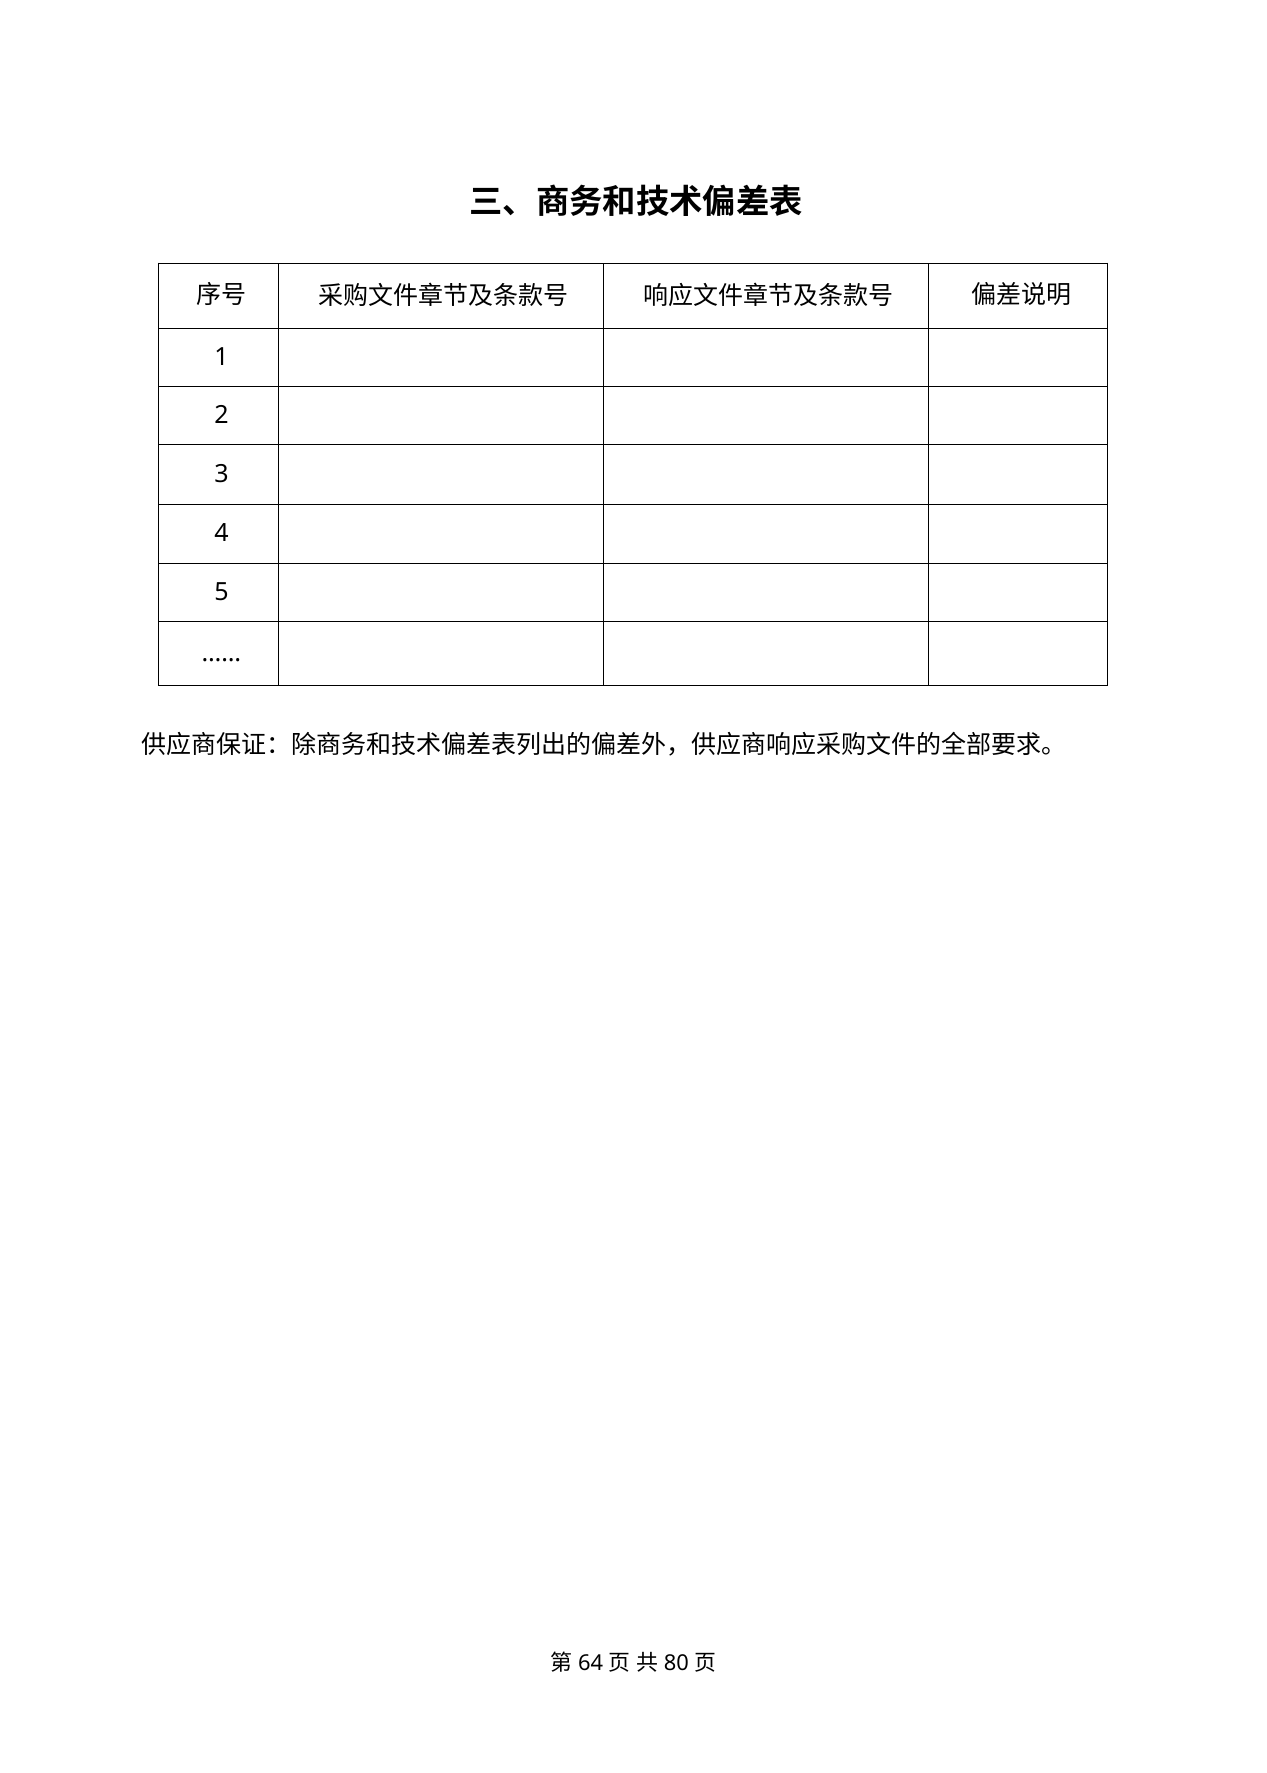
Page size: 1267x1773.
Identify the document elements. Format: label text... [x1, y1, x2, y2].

table_cell 1 [159, 329, 278, 386]
subtitle 三、商务和技术偏差表 [141, 175, 1131, 223]
table_cell [279, 387, 603, 444]
table_cell [929, 564, 1107, 621]
table_header 序号 [159, 264, 278, 327]
table_cell 5 [159, 564, 278, 621]
table_header 响应文件章节及条款号 [604, 264, 928, 327]
table_cell 4 [159, 505, 278, 563]
table_cell [279, 564, 603, 621]
table_cell [604, 329, 928, 386]
table_cell [929, 622, 1107, 685]
table_cell [604, 622, 928, 685]
table_cell 2 [159, 387, 278, 444]
table_cell [279, 505, 603, 563]
table_cell [604, 387, 928, 444]
table_cell [279, 445, 603, 504]
table_cell [279, 622, 603, 685]
table_cell [929, 445, 1107, 504]
table_cell [604, 505, 928, 563]
table_cell [279, 329, 603, 386]
table_cell [929, 387, 1107, 444]
text 供应商保证：除商务和技术偏差表列出的偏差外，供应商响应采购文件的全部要求。 [141, 725, 1131, 761]
table_cell [929, 329, 1107, 386]
table_header 采购文件章节及条款号 [279, 264, 603, 327]
table_header 偏差说明 [929, 264, 1107, 327]
table_cell [604, 445, 928, 504]
table_cell [929, 505, 1107, 563]
table_cell …… [159, 622, 278, 685]
table_cell 3 [159, 445, 278, 504]
table_cell [604, 564, 928, 621]
